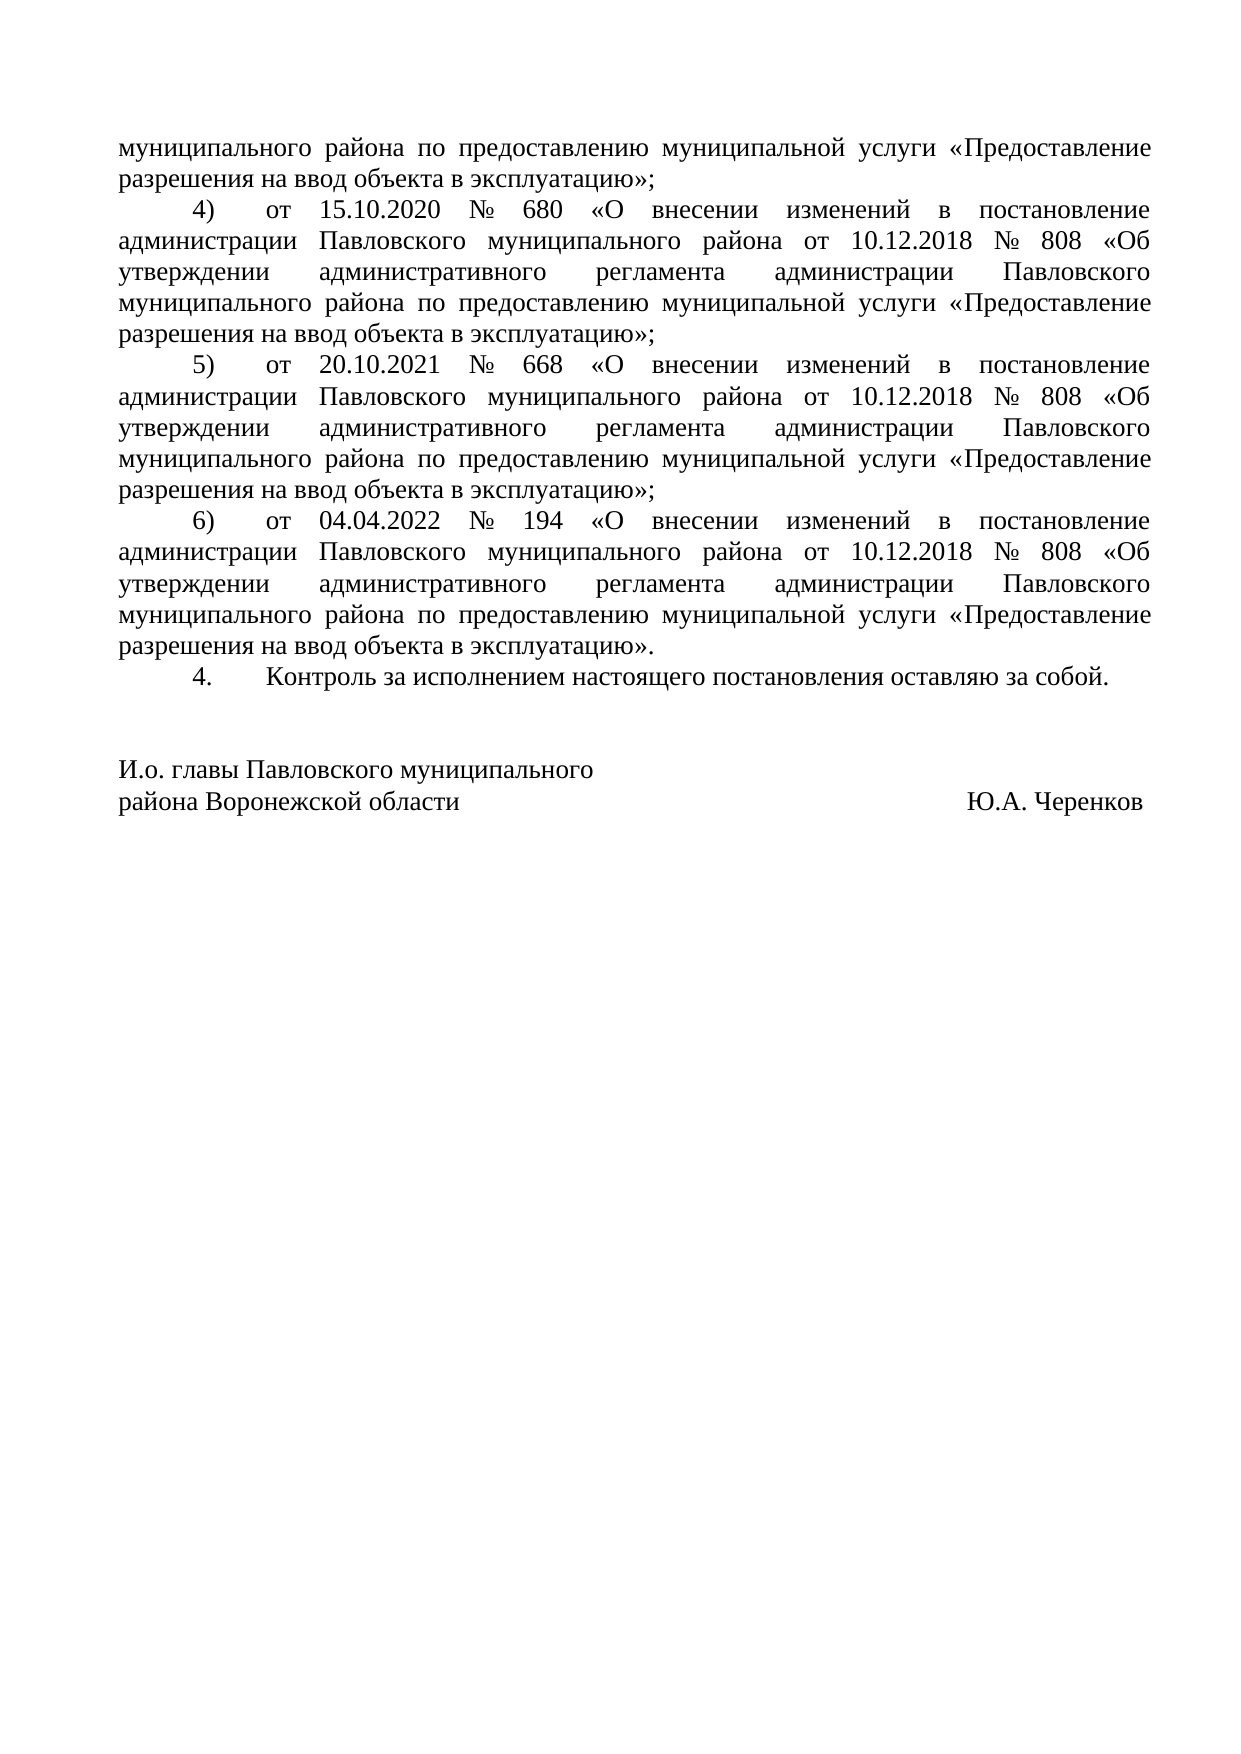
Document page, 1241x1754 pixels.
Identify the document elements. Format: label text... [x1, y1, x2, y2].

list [118, 131, 1152, 193]
text И.о. главы Павловского муниципального [118, 753, 1152, 785]
list от 04.04.2022 № 194 «О внесении изменений в постановление администрации Павловского муниципального района от 10.12.2018 № 808 «Об утверждении административного регламента администрации Павловского муниципального района по предоставлению муниципальной услуги «Предоставление разрешения на ввод объекта в эксплуатацию». [118, 504, 1152, 660]
list Контроль за исполнением настоящего постановления оставляю за собой. [118, 660, 1152, 691]
text района Воронежской области Ю.А. Черенков [118, 785, 1152, 816]
list от 15.10.2020 № 680 «О внесении изменений в постановление администрации Павловского муниципального района от 10.12.2018 № 808 «Об утверждении административного регламента администрации Павловского муниципального района по предоставлению муниципальной услуги «Предоставление разрешения на ввод объекта в эксплуатацию»; [118, 193, 1152, 349]
list от 20.10.2021 № 668 «О внесении изменений в постановление администрации Павловского муниципального района от 10.12.2018 № 808 «Об утверждении административного регламента администрации Павловского муниципального района по предоставлению муниципальной услуги «Предоставление разрешения на ввод объекта в эксплуатацию»; [118, 349, 1152, 504]
